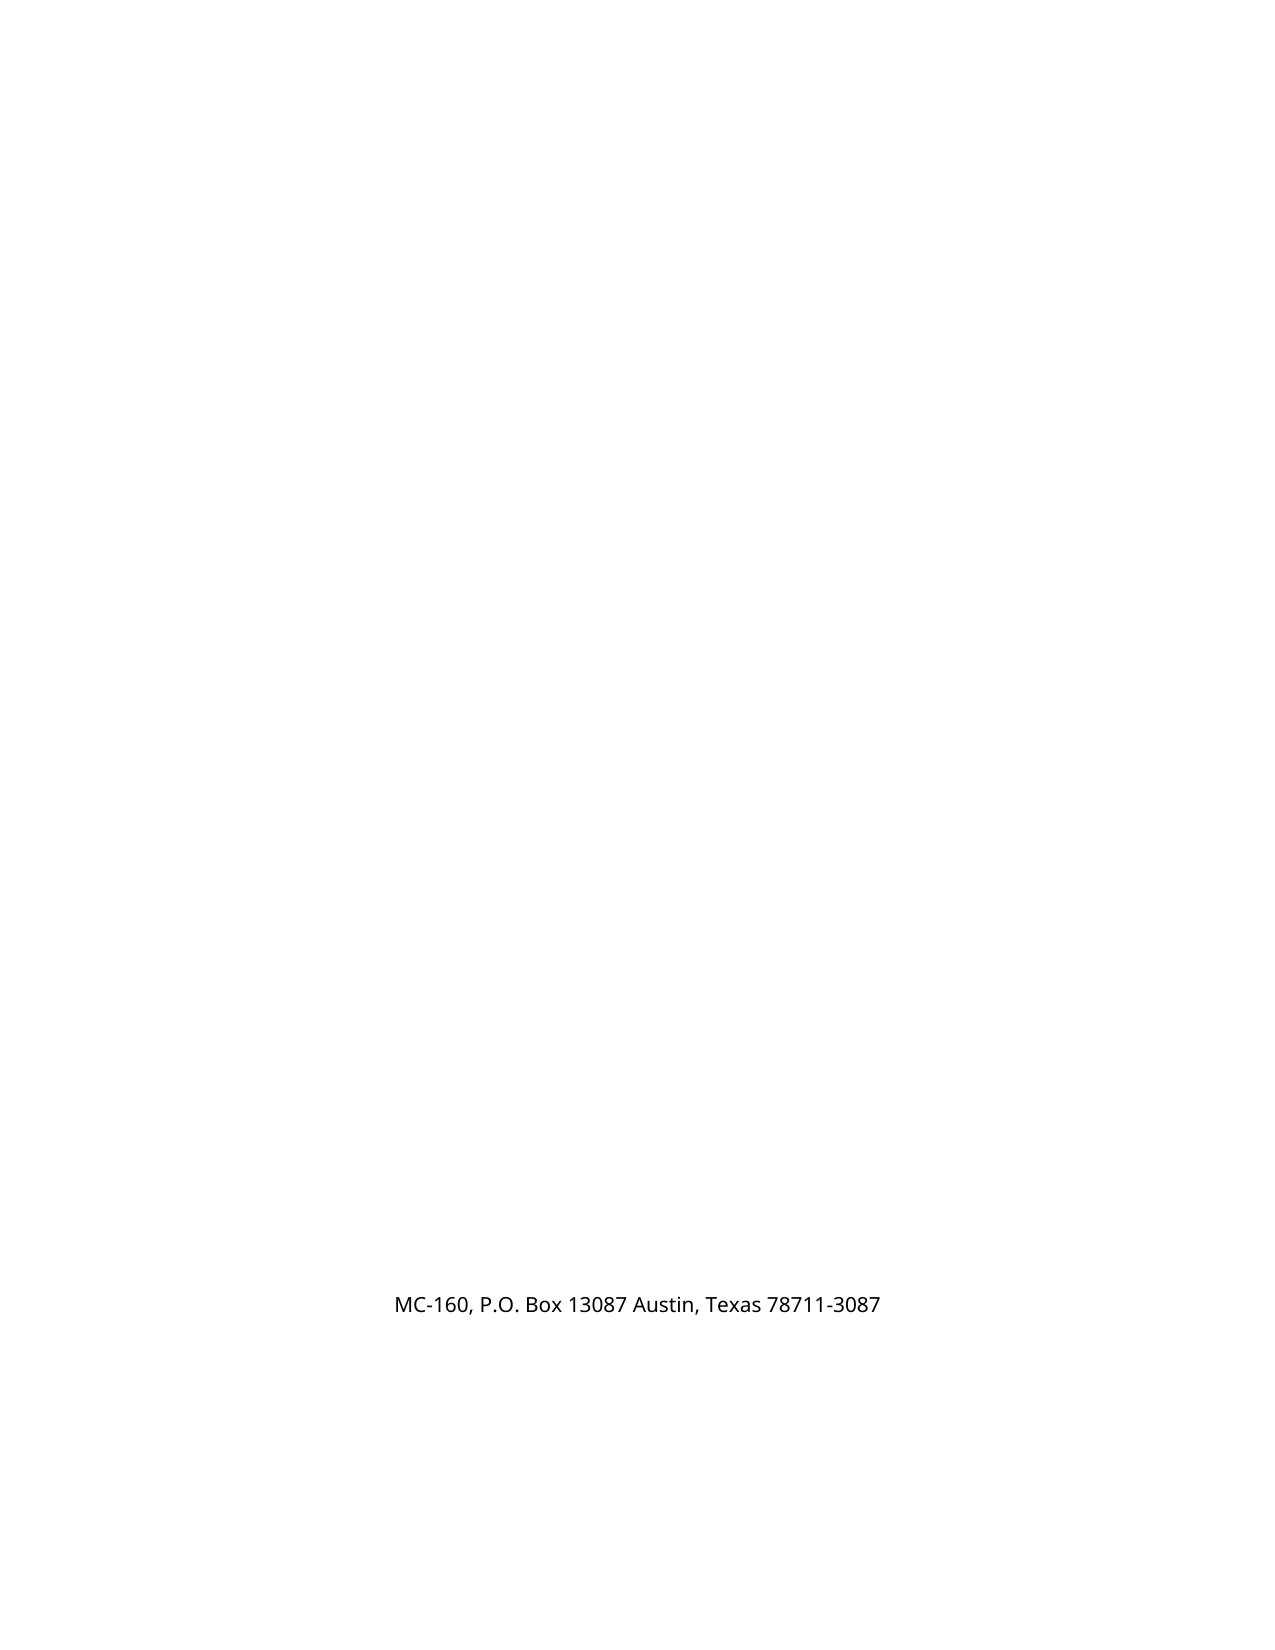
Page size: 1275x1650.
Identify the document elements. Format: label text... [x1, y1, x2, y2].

text MC-160, P.O. Box 13087 Austin, Texas 78711-3087 [150, 1290, 1125, 1318]
